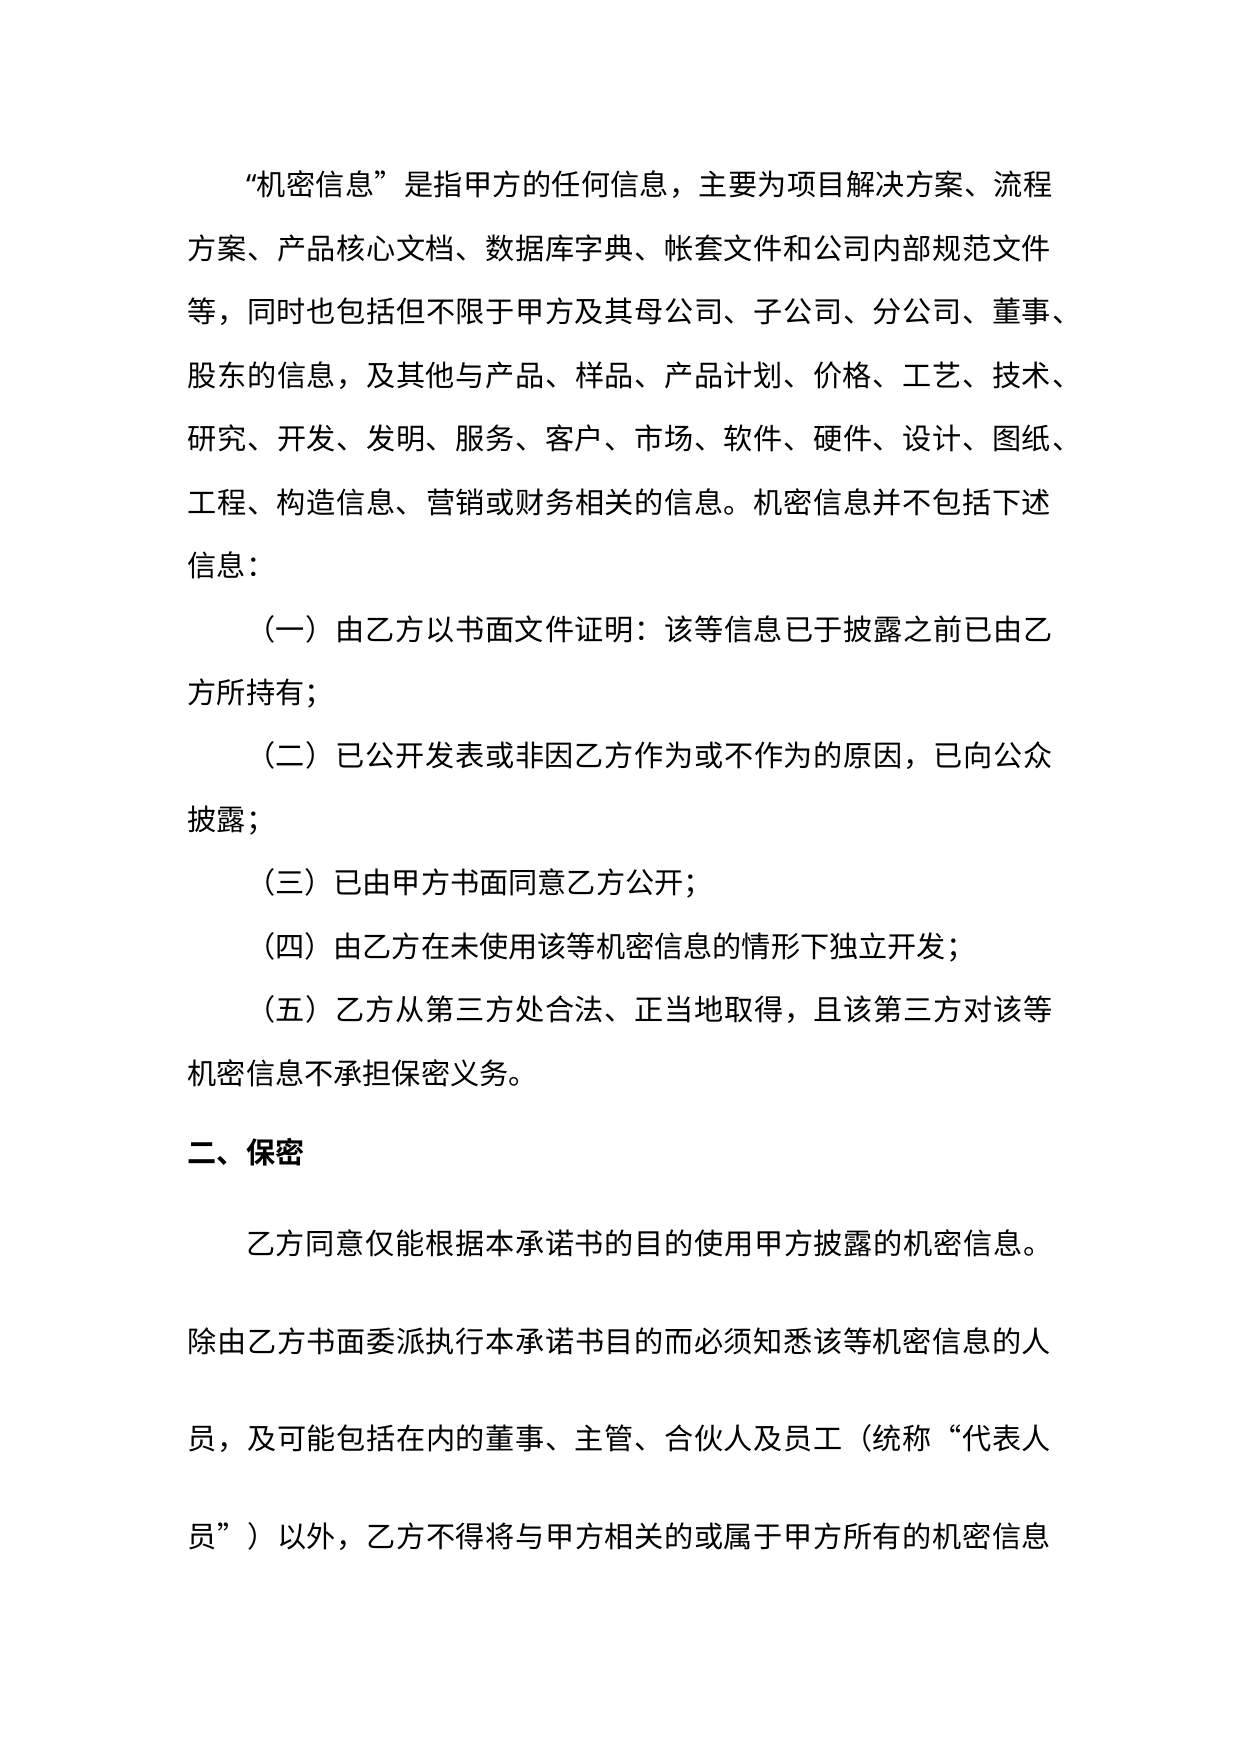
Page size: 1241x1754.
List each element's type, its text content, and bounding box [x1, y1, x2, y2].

text （五）乙方从第三方处合法、正当地取得，且该第三方对该等机密信息不承担保密义务。 [187, 987, 1053, 1092]
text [187, 1209, 1053, 1567]
text （四）由乙方在未使用该等机密信息的情形下独立开发； [187, 923, 1053, 966]
text （二）已公开发表或非因乙方作为或不作为的原因，已向公众披露； [187, 733, 1053, 839]
text “机密信息”是指甲方的任何信息，主要为项目解决方案、流程方案、产品核心文档、数据库字典、帐套文件和公司内部规范文件等，同时也包括但不限于甲方及其母公司、子公司、分公司、董事、股东的信息，及其他与产品、样品、产品计划、价格、工艺、技术、研究、开发、发明、服务、客户、市场、软件、硬件、设计、图纸、工程、构造信息、营销或财务相关的信息。机密信息并不包括下述信息： [187, 162, 1053, 585]
text （三）已由甲方书面同意乙方公开； [187, 860, 1053, 902]
text 二、保密 [187, 1130, 1053, 1172]
text （一）由乙方以书面文件证明：该等信息已于披露之前已由乙方所持有； [187, 606, 1053, 712]
